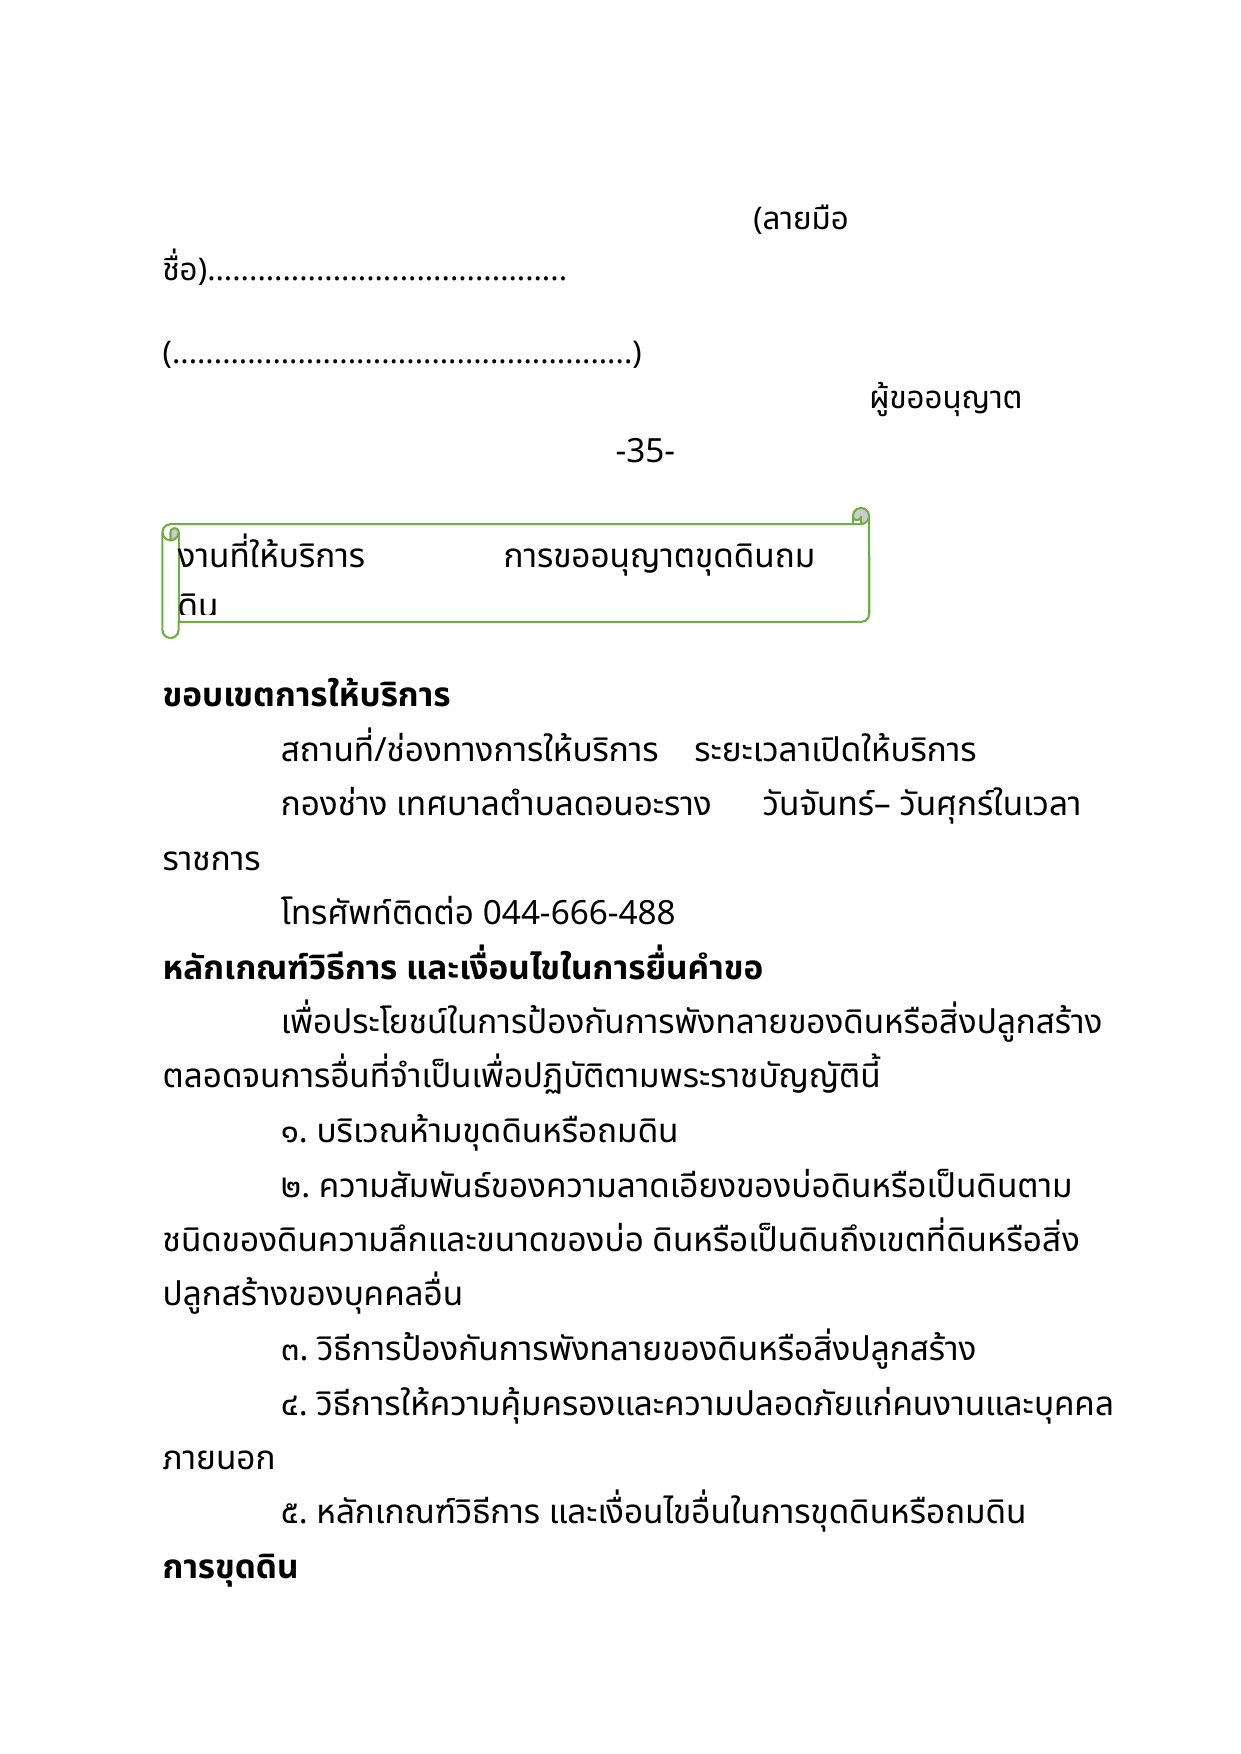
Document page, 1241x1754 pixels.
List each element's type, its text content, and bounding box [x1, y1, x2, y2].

text สถานที่/ช่องทางการให้บริการ ระยะเวลาเปิดให้บริการ [162, 726, 1128, 776]
text หลักเกณฑ์วิธีการ และเงื่อนไขในการยื่นคำขอ [162, 944, 1128, 994]
text ๒. ความสัมพันธ์ของความลาดเอียงของบ่อดินหรือเป็นดินตามชนิดของดินความลึกและขนาดของบ่อ ดินหรือเป็นดินถึงเขตที่ดินหรือสิ่งปลูกสร้างของบุคคลอื่น [162, 1161, 1128, 1321]
text กองช่าง เทศบาลตำบลดอนอะราง วันจันทร์– วันศุกร์ในเวลาราชการ [162, 780, 1128, 885]
text ผู้ขออนุญาต [162, 376, 1128, 423]
text (ลายมือชื่อ)........................................... [162, 196, 1128, 295]
text โทรศัพท์ติดต่อ 044-666-488 [162, 889, 1128, 940]
text ๕. หลักเกณฑ์วิธีการ และเงื่อนไขอื่นในการขุดดินหรือถมดิน [162, 1488, 1128, 1539]
text ขอบเขตการให้บริการ [162, 671, 1128, 722]
text ๔. วิธีการให้ความคุ้มครองและความปลอดภัยแก่คนงานและบุคคลภายนอก [162, 1379, 1128, 1484]
text เพื่อประโยชน์ในการป้องกันการพังทลายของดินหรือสิ่งปลูกสร้างตลอดจนการอื่นที่จำเป็นเพื่อปฏิบัติตามพระราชบัญญัตินี้ [162, 998, 1128, 1103]
text การขุดดิน [162, 1543, 1128, 1593]
text (.......................................................) [162, 298, 1128, 372]
text -35- [162, 427, 1128, 472]
text ๓. วิธีการป้องกันการพังทลายของดินหรือสิ่งปลูกสร้าง [162, 1325, 1128, 1375]
text ๑. บริเวณห้ามขุดดินหรือถมดิน [162, 1107, 1128, 1157]
